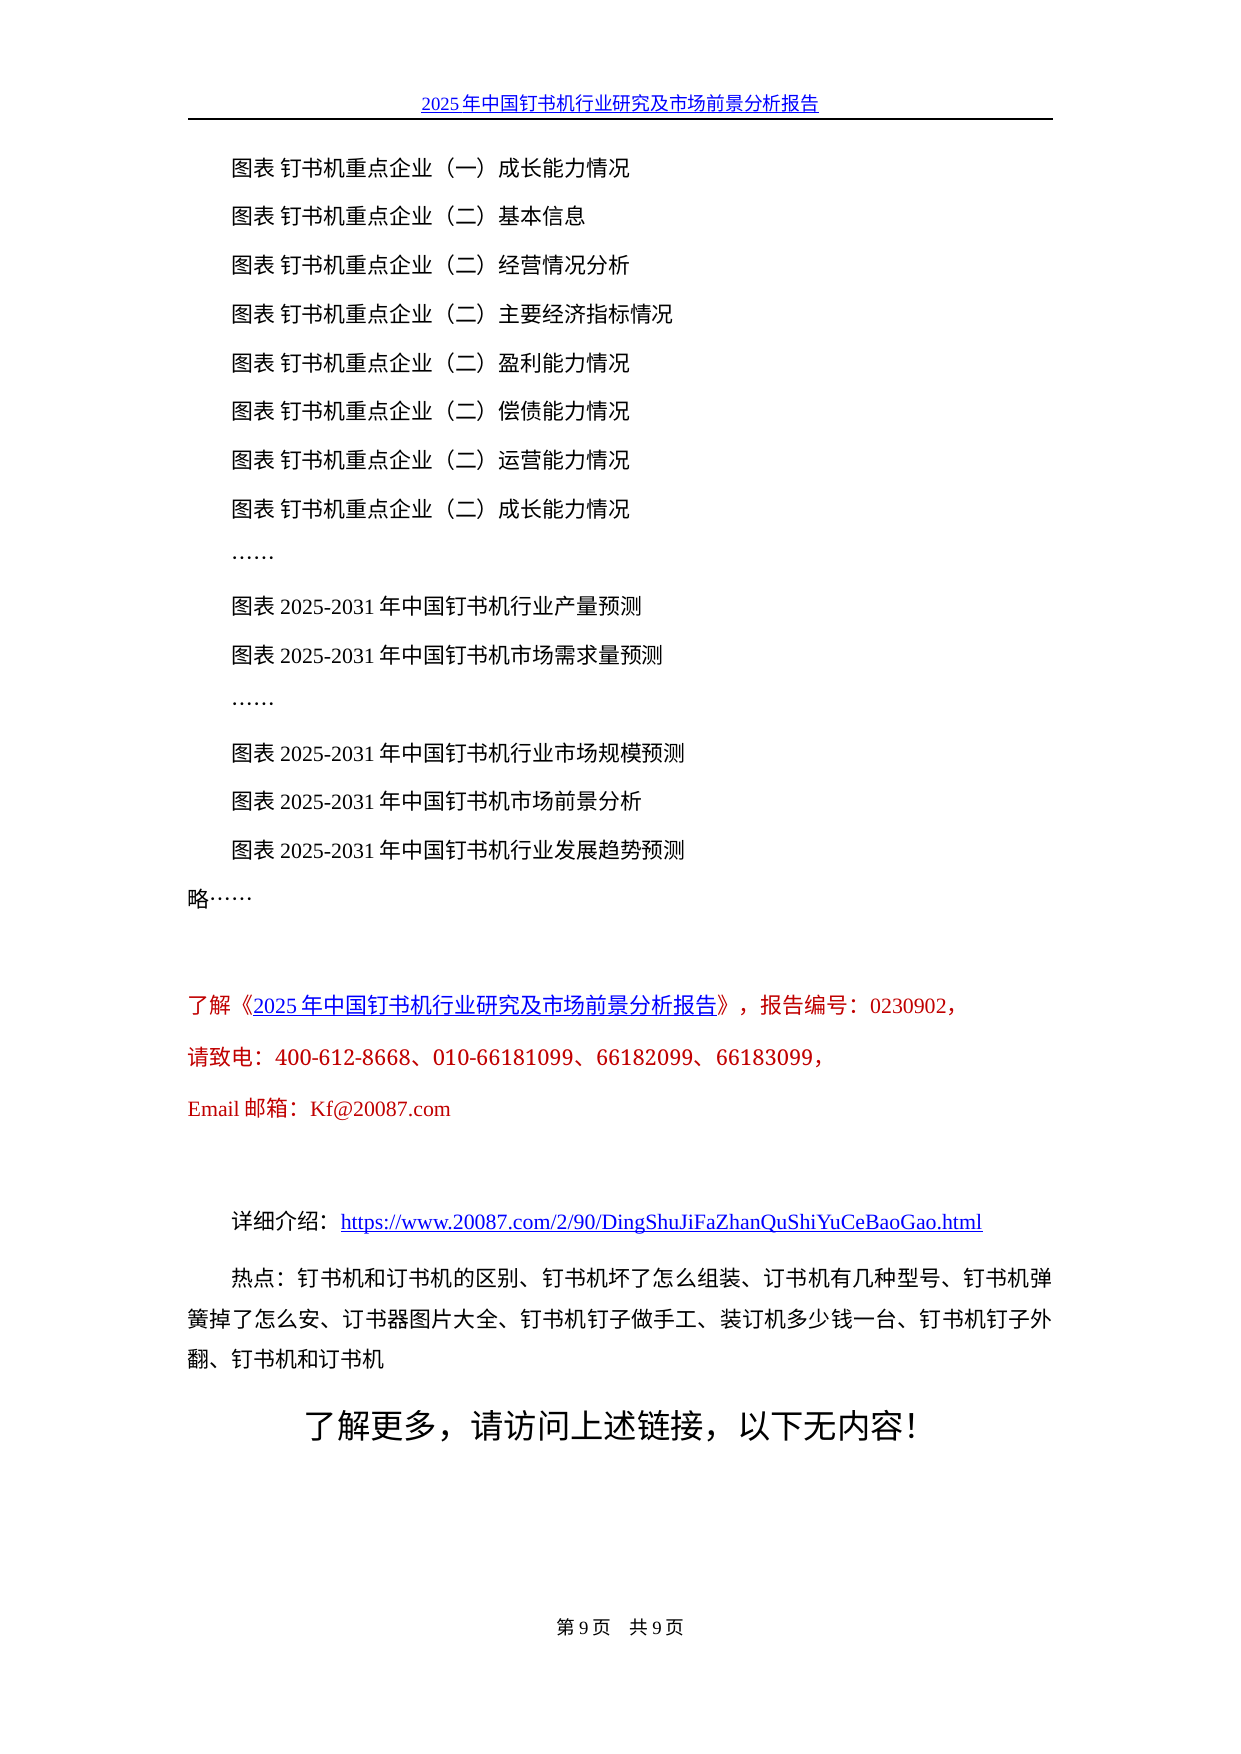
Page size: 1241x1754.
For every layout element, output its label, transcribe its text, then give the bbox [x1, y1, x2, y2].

title 了解更多，请访问上述链接，以下无内容！ [187, 1392, 1053, 1457]
text 详细介绍：https://www.20087.com/2/90/DingShuJiFaZhanQuShiYuCeBaoGao.html [187, 1204, 1053, 1236]
text Email邮箱：Kf@20087.com [187, 1091, 1053, 1123]
text 热点：钉书机和订书机的区别、钉书机坏了怎么组装、订书机有几种型号、钉书机弹簧掉了怎么安、订书器图片大全、钉书机钉子做手工、装订机多少钱一台、钉书机钉子外翻、钉书机和订书机 [187, 1261, 1053, 1374]
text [187, 150, 1053, 914]
text 请致电：400-612-8668、010-66181099、66182099、66183099， [187, 1039, 1053, 1072]
text 了解《2025年中国钉书机行业研究及市场前景分析报告》，报告编号：0230902， [187, 988, 1053, 1020]
